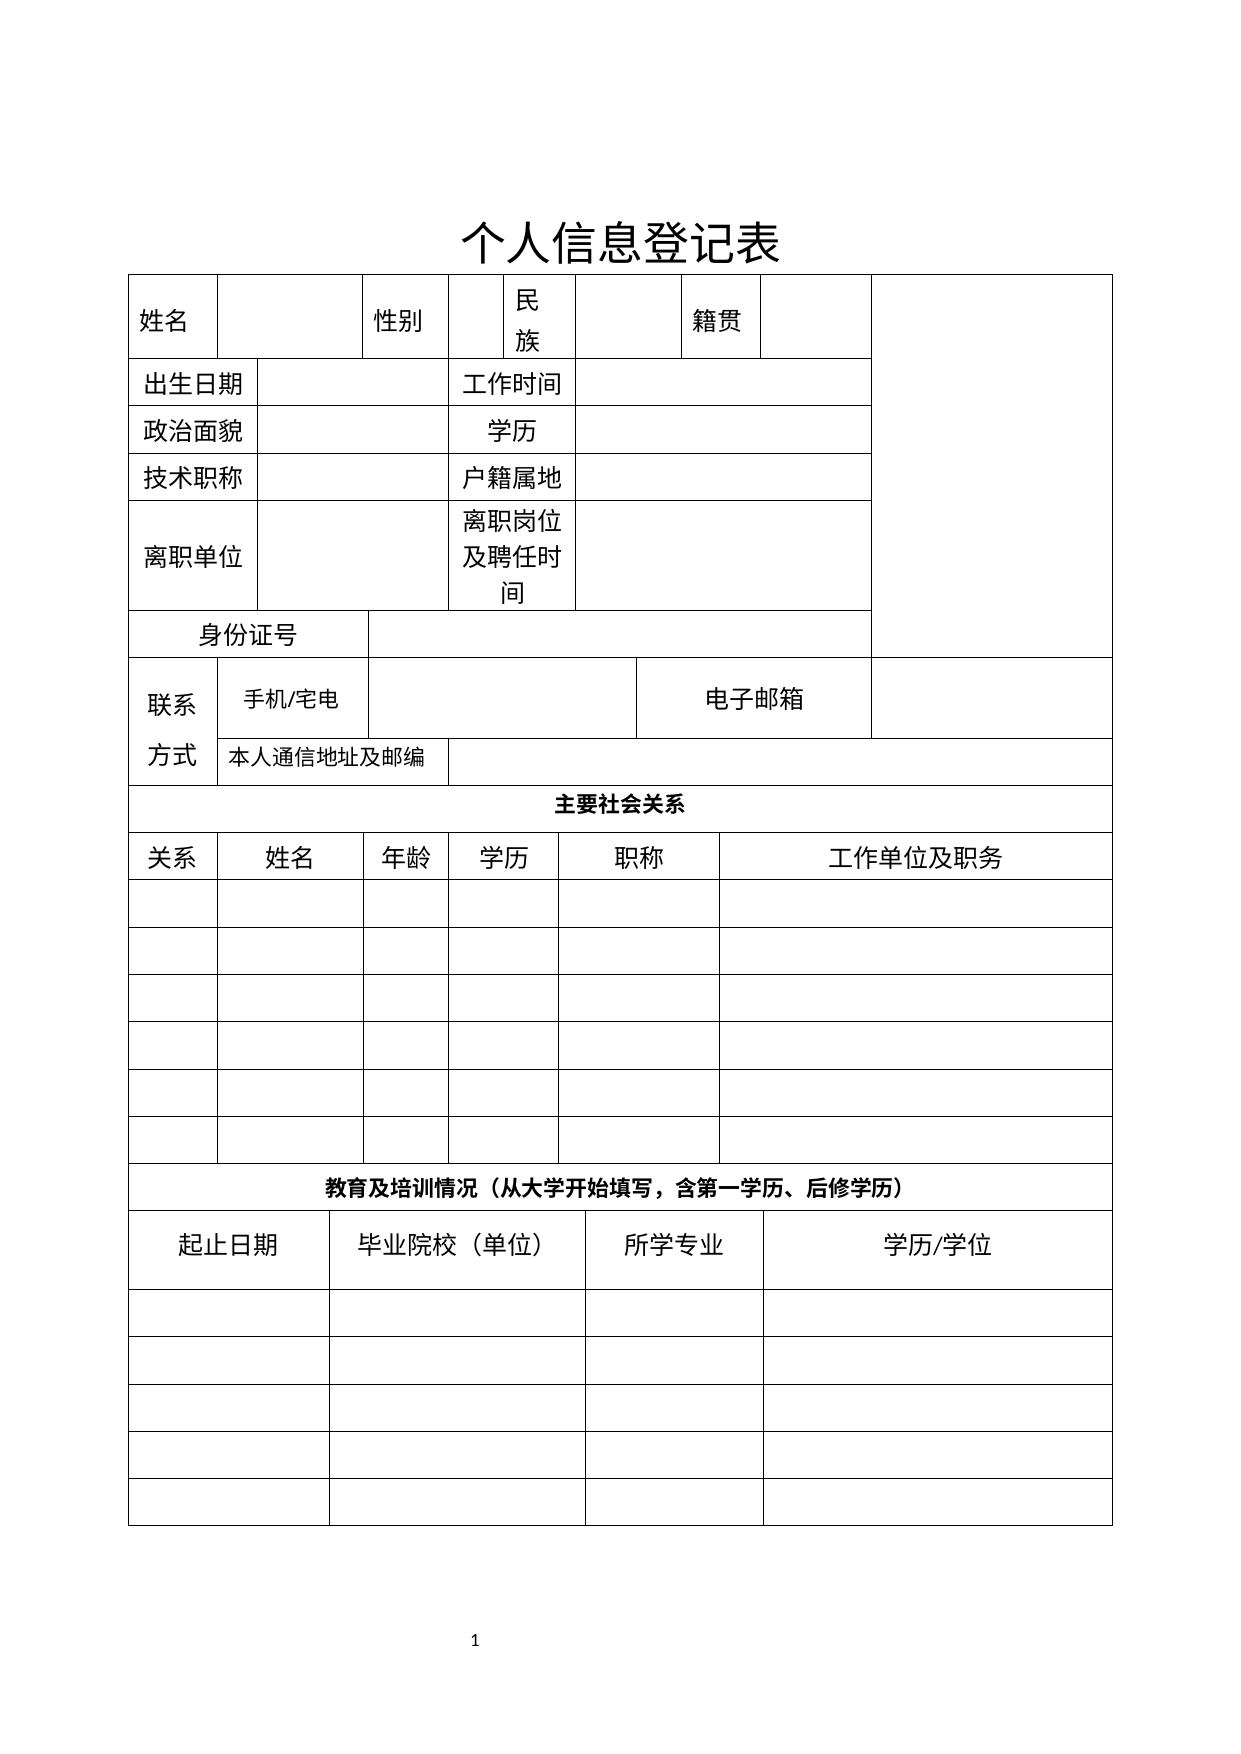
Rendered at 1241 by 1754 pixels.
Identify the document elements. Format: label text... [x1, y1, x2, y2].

table_cell [586, 1479, 763, 1525]
table_cell [129, 1432, 329, 1478]
table_cell [449, 1070, 558, 1116]
table_header [761, 275, 871, 358]
table_cell [764, 1432, 1112, 1478]
table_cell [129, 928, 217, 974]
table_cell 关系 [129, 833, 217, 879]
table_cell [129, 1290, 329, 1336]
table_cell [218, 1117, 363, 1163]
table_cell [449, 880, 558, 927]
table_cell 毕业院校（单位） [330, 1211, 585, 1289]
table_cell [449, 928, 558, 974]
table_cell [364, 928, 448, 974]
table_cell [720, 1117, 1112, 1163]
table_cell [449, 1117, 558, 1163]
table_cell [720, 928, 1112, 974]
table_header [449, 275, 503, 358]
table_cell 政治面貌 [129, 406, 257, 453]
table_cell [330, 1479, 585, 1525]
table_header [218, 275, 362, 358]
table_cell [576, 359, 871, 405]
table_cell [218, 1022, 363, 1068]
table_cell 联系 方式 [129, 658, 217, 785]
table_cell [586, 1432, 763, 1478]
table_header [872, 275, 1112, 657]
table_cell [586, 1385, 763, 1431]
table_cell [576, 501, 871, 610]
table_cell [129, 1070, 217, 1116]
table_cell [449, 975, 558, 1021]
table_cell [449, 1022, 558, 1068]
text 个人信息登记表 [187, 207, 1053, 274]
table_header 民族 [504, 275, 575, 358]
table_cell [330, 1385, 585, 1431]
table_cell [364, 1022, 448, 1068]
table_cell [559, 1117, 719, 1163]
table_cell 起止日期 [129, 1211, 329, 1289]
table_cell [559, 880, 719, 927]
table_cell [764, 1337, 1112, 1383]
table_cell [129, 1117, 217, 1163]
table_cell 工作单位及职务 [720, 833, 1112, 879]
table_cell 手机/宅电 [218, 658, 368, 737]
table_cell 身份证号 [129, 611, 368, 657]
table_cell 户籍属地 [449, 454, 575, 500]
table_cell 年龄 [364, 833, 448, 879]
table_cell [218, 880, 363, 927]
table_cell [364, 1117, 448, 1163]
table_cell 主要社会关系 [129, 786, 1112, 832]
table_cell [586, 1337, 763, 1383]
table_cell [218, 975, 363, 1021]
table_cell [559, 928, 719, 974]
table_header 性别 [363, 275, 448, 358]
table_cell 学历/学位 [764, 1211, 1112, 1289]
table_cell 学历 [449, 406, 575, 453]
table_cell 离职岗位及聘任时间 [449, 501, 575, 610]
table_cell [720, 975, 1112, 1021]
table_cell [258, 359, 448, 405]
table_cell 技术职称 [129, 454, 257, 500]
table_cell 教育及培训情况（从大学开始填写，含第一学历、后修学历） [129, 1164, 1112, 1210]
table_cell [258, 406, 448, 453]
table_cell [720, 1070, 1112, 1116]
table_header 姓名 [129, 275, 217, 358]
table_cell [872, 658, 1112, 737]
table_cell [364, 975, 448, 1021]
table_cell [369, 658, 636, 737]
table_cell [586, 1290, 763, 1336]
table_cell [129, 880, 217, 927]
table_cell [258, 454, 448, 500]
table_cell 职称 [559, 833, 719, 879]
table_cell 学历 [449, 833, 558, 879]
table_cell 姓名 [218, 833, 363, 879]
table_cell 本人通信地址及邮编 [218, 739, 448, 785]
table_cell 所学专业 [586, 1211, 763, 1289]
table_cell [258, 501, 448, 610]
table_cell [764, 1290, 1112, 1336]
table_header 籍贯 [682, 275, 760, 358]
table_cell [764, 1385, 1112, 1431]
table_cell [330, 1290, 585, 1336]
table_cell [218, 1070, 363, 1116]
table_cell 工作时间 [449, 359, 575, 405]
table_cell [449, 739, 1112, 785]
table_cell [720, 880, 1112, 927]
table_cell [764, 1479, 1112, 1525]
table_cell [576, 406, 871, 453]
table_cell [129, 975, 217, 1021]
table_header [576, 275, 681, 358]
table_cell [129, 1385, 329, 1431]
table_cell [364, 1070, 448, 1116]
table_cell [129, 1337, 329, 1383]
table_cell [364, 880, 448, 927]
table_cell 离职单位 [129, 501, 257, 610]
table_cell [559, 975, 719, 1021]
table_cell [720, 1022, 1112, 1068]
table_cell [330, 1432, 585, 1478]
table_cell [330, 1337, 585, 1383]
table_cell 电子邮箱 [637, 658, 871, 737]
table_cell 出生日期 [129, 359, 257, 405]
table_cell [559, 1022, 719, 1068]
table_cell [576, 454, 871, 500]
table_cell [129, 1479, 329, 1525]
table_cell [218, 928, 363, 974]
table_cell [559, 1070, 719, 1116]
table_cell [129, 1022, 217, 1068]
table_cell [369, 611, 871, 657]
